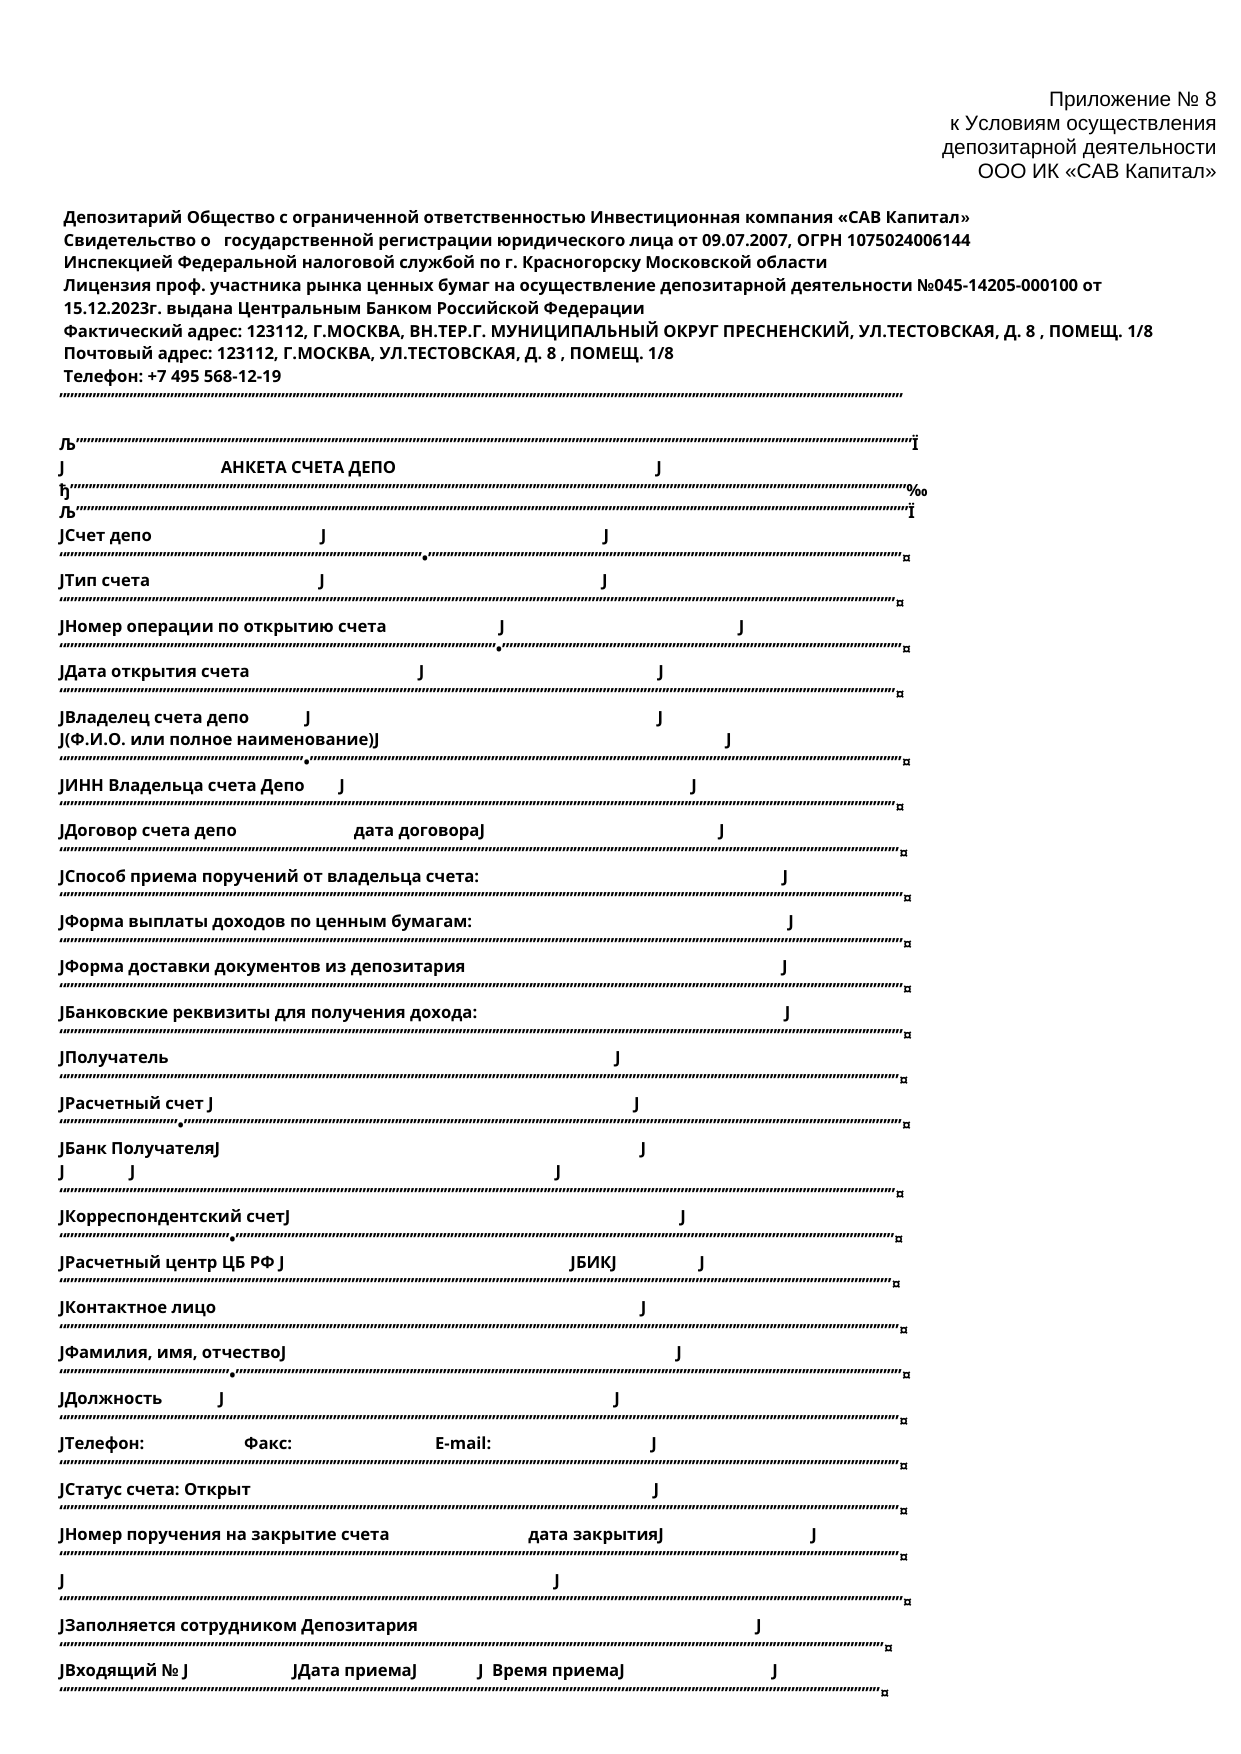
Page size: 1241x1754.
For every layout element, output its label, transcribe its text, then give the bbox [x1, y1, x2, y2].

text Фактический адрес: 123112, Г.МОСКВА, ВН.ТЕР.Г. МУНИЦИПАЛЬНЫЙ ОКРУГ ПРЕСНЕНСКИЙ, УЛ.ТЕСТОВСКАЯ, Д. 8 , ПОМЕЩ. 1/8 [59, 319, 1217, 342]
text Ј(Ф.И.О. или полное наименование)Ј Ј [59, 728, 1217, 751]
text “””””””””””””””””””””””””””””””””””””””””””””””””””””””””””‘””””””””””””””””””””””””””””””””””””””””””””””””””””””¤ [59, 842, 1217, 864]
text Телефон: +7 495 568-12-19 [59, 365, 1217, 387]
text “”””””””””””‘”””””””””””””””’””””””””‘”””””””””””‘””””””””””””””‘””””””””””””””‘””””””””””””””””””””””””””””””””””¤ [59, 1682, 1217, 1704]
text депозитарной деятельности [59, 135, 1217, 159]
text ЈФорма доставки документов из депозитария Ј [59, 955, 1217, 978]
text ЈСтатус счета: Открыт Ј [59, 1477, 1217, 1500]
text “””””””””””””””””””””””””””””””””””””””””””””””””””””””””””””””””””””””””””””””’””””””””””””””””””””””””””””””””””¤ [59, 1455, 1217, 1477]
text ЈВходящий № Ј ЈДата приемаЈ Ј Время приемаЈ Ј [59, 1659, 1217, 1682]
text “”””””””””””’””””””””””””””””””””””””’”””””””””””’””””””””””””””’””””””””””””””’””””””””””””””””””””””””””””””””””¤ [59, 1636, 1217, 1659]
text “””””””””””””””””””””””””””””””””””””””””””””””””””””””””””””””””””””””””””””””‘””””””””””””””””””””””””””””””””””¤ [59, 1546, 1217, 1568]
text “””””””””””””””””””””””””””””””””’”””””””””””””””””””””””””‘””””””””””””””””””””””””””””””””””””””””””””””””””””””¤ [59, 683, 1217, 705]
text Ј АНКЕТА СЧЕТА ДЕПО Ј [59, 456, 1217, 478]
text “””””””””””””””””””””””””””””””””‘”””””””””””””””””””””””””’””””””””””””””””””””””””””””””””””””””””””””””””””””””¤ [59, 796, 1217, 819]
text Љ””””””””””””””””””””””””””””””””””””””””””””””””’””””””””””””””””””””””””””””””””””””””””””””””””””””””””””””””””Ї [59, 501, 1217, 524]
text к Условиям осуществления [59, 111, 1217, 135]
text ЈТип счета Ј Ј [59, 569, 1217, 592]
text ЈФамилия, имя, отчествоЈ Ј [59, 1341, 1217, 1364]
text “””””””””””””””””””””””””””””””””””””””””””””””””””””””””””””””””””””””””””””””’””””””””””””””””””””””””””””””””””¤ [59, 1500, 1217, 1523]
text ЈДолжность Ј Ј [59, 1387, 1217, 1409]
text “””””””””””””””””””””””•””””””””””””””””””””””””””””””””””””””””””””””””””””””””””””””””””’”””’”””””””””””””””””””¤ [59, 1228, 1217, 1250]
text ђ”””””””””””””””””””””””””””””””””””””””””””””””””””””””””””””””””””””””””””””””””””””””””””””””””””””””””””””””””‰ [59, 478, 1217, 501]
text Лицензия проф. участника рынка ценных бумаг на осуществление депозитарной деятельности №045-14205-000100 от [59, 274, 1217, 297]
text “””””””””””””””””””””””’””””””””””””””””””””””””””””””””””””””””””””””””””””””””””””””””””””””””””””””””””””””””””¤ [59, 1318, 1217, 1341]
text ЈКорреспондентский счетЈ Ј [59, 1205, 1217, 1228]
text Инспекцией Федеральной налоговой службой по г. Красногорску Московской области [59, 251, 1217, 274]
text Приложение № 8 [59, 87, 1217, 111]
text “”””””””””””””””’”””””””””””””””””””””””””””””””””””””””””””””””””””””””””””””””””””””””””””””””””””””””””””””””””¤ [59, 1069, 1217, 1091]
text “”””””””””””””””””””””””””””””””””””””””””””””””””””””””””””””””””””””””””””””””””””””””””””””””””””””””””””””””””¤ [59, 932, 1217, 955]
text “””””””””””””””””””””””•””””””””””””””””””””””””””””””””””””””””””””””””””””””””””””””””””””””””””””””””””””””””””¤ [59, 1364, 1217, 1387]
text ЈЗаполняется сотрудником Депозитария Ј [59, 1614, 1217, 1636]
text ЈДоговор счета депо дата договораЈ Ј [59, 819, 1217, 842]
text “””””””””””””””””””””””‘””””””””””””””””””””””””””””””””””””””””””””””””””””””””””””””””””‘”””‘”””””””””””””””””””¤ [59, 1273, 1217, 1296]
text ЈБанковские реквизиты для получения дохода: Ј [59, 1001, 1217, 1023]
text ЈПолучатель Ј [59, 1046, 1217, 1069]
text ЈСчет депо Ј Ј [59, 524, 1217, 546]
text “””””””””””””””””””””””””””””””””•””””””””””””””””””””””””””””””””””””””””””””””””””””””””””””””””””””””””””””””””¤ [59, 751, 1217, 773]
text ЈРасчетный счет Ј Ј [59, 1091, 1217, 1114]
text “”””””””””””””””‘””””””’””””””””””””””””””””””””””””””””””””””””””””””””””””””””””””””””””””””””””””””””””””””””””¤ [59, 1182, 1217, 1205]
text ЈСпособ приема поручений от владельца счета: Ј [59, 864, 1217, 887]
text ЈБанк ПолучателяЈ Ј [59, 1137, 1217, 1159]
text ООО ИК «САВ Капитал» [59, 159, 1217, 183]
text ”””””””””””””””””””””””””””””””””””””””””””””””””””””””””””””””””””””””””””””””””””””””””””””””””””””””””””””””””” [59, 387, 1217, 410]
text ЈДата открытия счета Ј Ј [59, 660, 1217, 683]
text ЈНомер поручения на закрытие счета дата закрытияЈ Ј [59, 1523, 1217, 1546]
text Депозитарий Общество с ограниченной ответственностью Инвестиционная компания «САВ Капитал» [59, 206, 1217, 228]
text “”””””””””””””””””””””””””””””””””””””””””””””””””””””””””””””””””””””””””””””””””””””””””””””””””””””””””””””””””¤ [59, 1591, 1217, 1614]
text Почтовый адрес: 123112, Г.МОСКВА, УЛ.ТЕСТОВСКАЯ, Д. 8 , ПОМЕЩ. 1/8 [59, 342, 1217, 365]
text “””””””””””””””””””””””‘””””””””””””””””””””””””””””””””””””””””””””””””””””””””””””””””””””””””””””””””””””””””””¤ [59, 1409, 1217, 1432]
text ЈКонтактное лицо Ј [59, 1296, 1217, 1318]
text “”””””””””””””””””””””””””””””””””””””””””””””””””””””””””””””””””””””””””””””””””””””””””””””””””””””””””””””””””¤ [59, 887, 1217, 910]
text Ј Ј [59, 1568, 1217, 1591]
text ЈИНН Владельца счета Депо Ј Ј [59, 773, 1217, 796]
text Љ”””””””””””””””””””””””””””””””””””””””””””””””””””””””””””””””””””””””””””””””””””””””””””””””””””””””””””””””””Ї [59, 433, 1217, 456]
text Свидетельство о государственной регистрации юридического лица от 09.07.2007, ОГРН 1075024006144 [59, 228, 1217, 251]
text “”””””””””””””””””””””””””””””””””””””””””””””””””””””””””””””””””””””””””””””””””””””””””””””””””””””””””””””””””¤ [59, 1023, 1217, 1046]
text ЈФорма выплаты доходов по ценным бумагам: Ј [59, 910, 1217, 932]
text Ј Ј Ј [59, 1159, 1217, 1182]
text “””””””””””””””””””””””””””””””””””””””””””””””””””””””””””•””””””””””””””””””””””””””””””””””””””””””””””””””””””¤ [59, 637, 1217, 660]
text “””””””””””””””””””””””””””””””””””””””””””””””””‘”””””””””’””””””””””””””””””””””””””””””””””””””””””””””””””””””¤ [59, 592, 1217, 614]
text “”””””””””””””””•”””””””””””””””””””””””””””””””””””””””””””””””””””””””””””””””””””””””””””””””””””””””””””””””””¤ [59, 1114, 1217, 1137]
text ЈНомер операции по открытию счета Ј Ј [59, 614, 1217, 637]
text “””””””””””””””””””””””””””””””””””””””””””””””””•””””””””””””””””””””””””””””””””””””””””””””””””””””””””””””””””¤ [59, 546, 1217, 569]
text ЈТелефон: Факс: E-mail: Ј [59, 1432, 1217, 1455]
text “”””””””””””””””””””””””””””””””””””””””””””””””””””””””””””””””””””””””””””””””””””””””””””””””””””””””””””””””””¤ [59, 978, 1217, 1001]
text 15.12.2023г. выдана Центральным Банком Российской Федерации [59, 297, 1217, 319]
text ЈВладелец счета депо Ј Ј [59, 705, 1217, 728]
text ЈРасчетный центр ЦБ РФ Ј ЈБИКЈ Ј [59, 1250, 1217, 1273]
